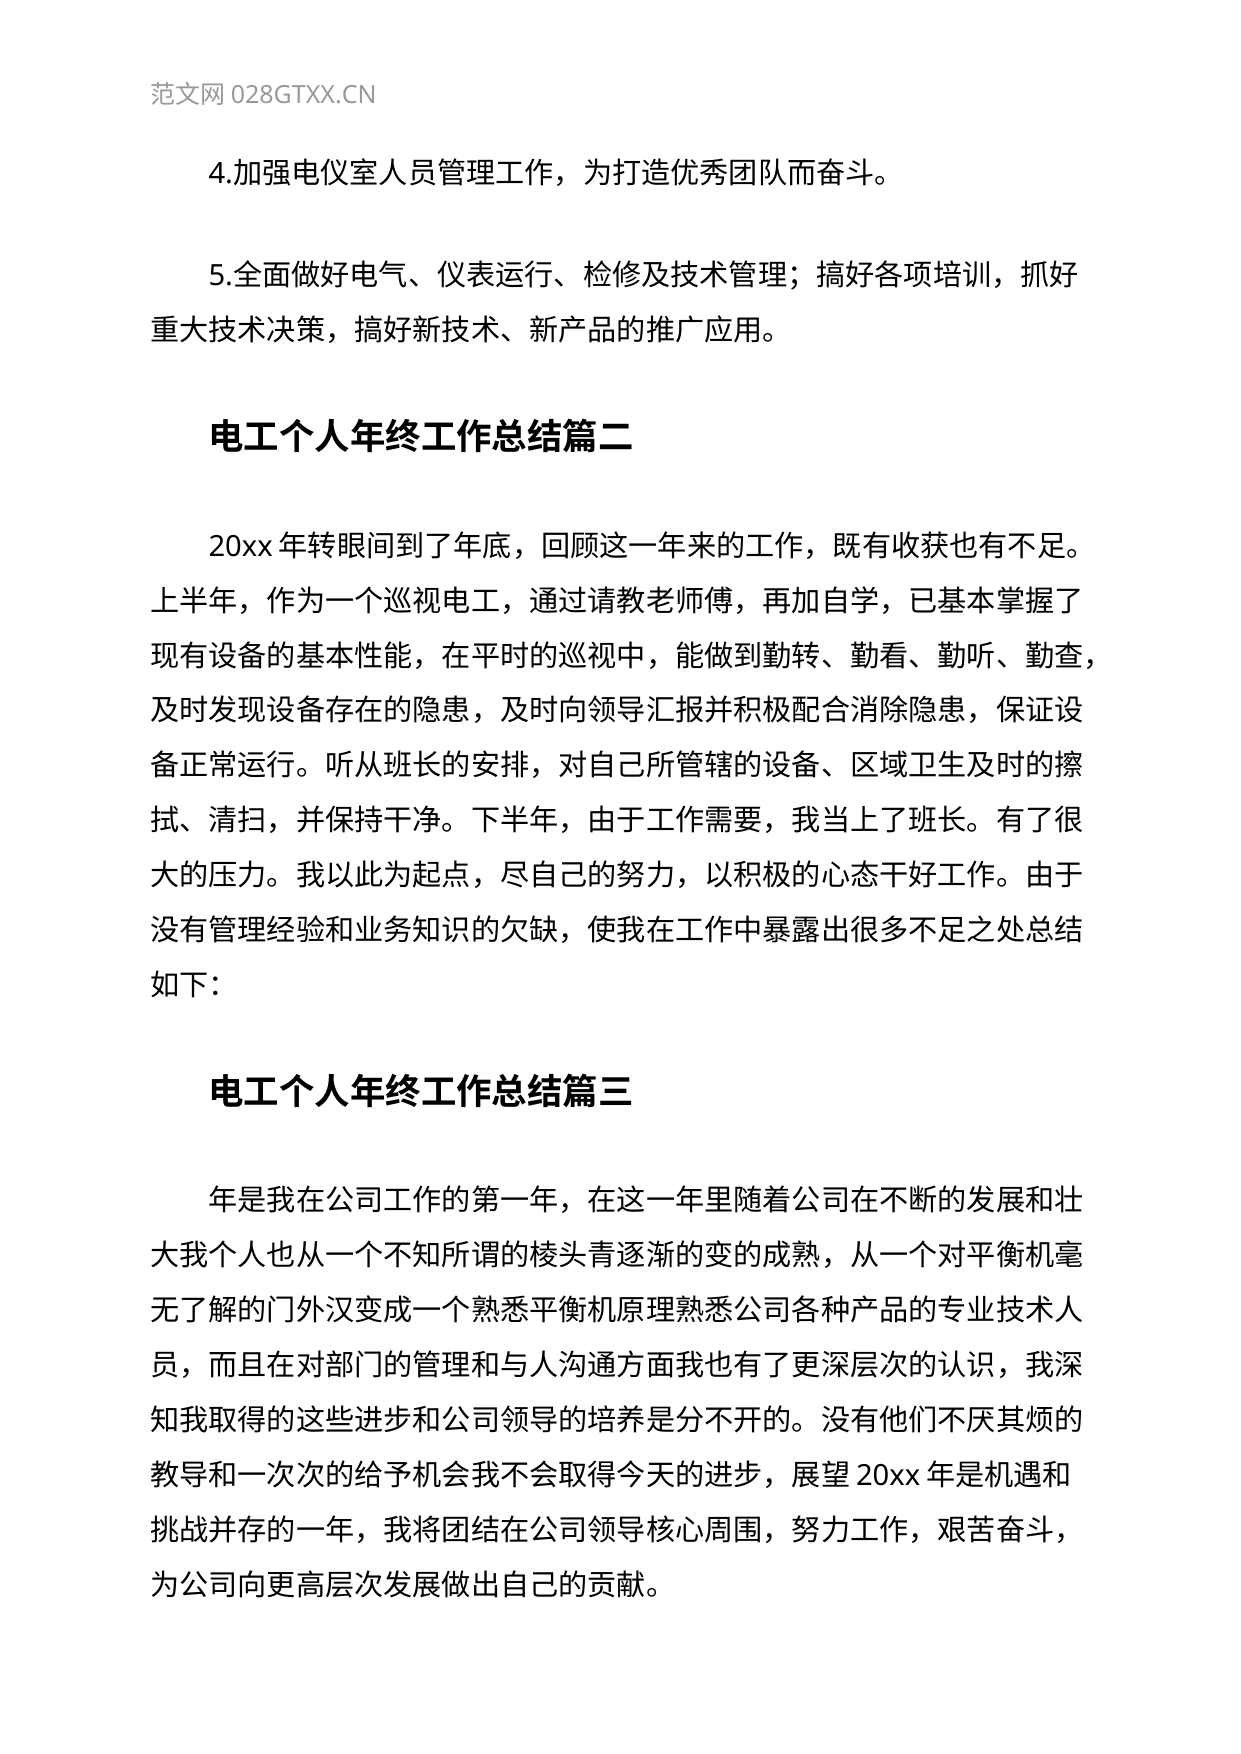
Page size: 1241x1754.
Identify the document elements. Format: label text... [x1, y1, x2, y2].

text 电工个人年终工作总结篇二 [150, 409, 1090, 460]
text 20xx年转眼间到了年底，回顾这一年来的工作，既有收获也有不足。上半年，作为一个巡视电工，通过请教老师傅，再加自学，已基本掌握了现有设备的基本性能，在平时的巡视中，能做到勤转、勤看、勤听、勤查，及时发现设备存在的隐患，及时向领导汇报并积极配合消除隐患，保证设备正常运行。听从班长的安排，对自己所管辖的设备、区域卫生及时的擦拭、清扫，并保持干净。下半年，由于工作需要，我当上了班长。有了很大的压力。我以此为起点，尽自己的努力，以积极的心态干好工作。由于没有管理经验和业务知识的欠缺，使我在工作中暴露出很多不足之处总结如下： [150, 522, 1090, 1004]
text 5.全面做好电气、仪表运行、检修及技术管理；搞好各项培训，抓好重大技术决策，搞好新技术、新产品的推广应用。 [150, 252, 1090, 349]
text 4.加强电仪室人员管理工作，为打造优秀团队而奋斗。 [150, 150, 1090, 192]
text 电工个人年终工作总结篇三 [150, 1063, 1090, 1114]
text 年是我在公司工作的第一年，在这一年里随着公司在不断的发展和壮大我个人也从一个不知所谓的棱头青逐渐的变的成熟，从一个对平衡机毫无了解的门外汉变成一个熟悉平衡机原理熟悉公司各种产品的专业技术人员，而且在对部门的管理和与人沟通方面我也有了更深层次的认识，我深知我取得的这些进步和公司领导的培养是分不开的。没有他们不厌其烦的教导和一次次的给予机会我不会取得今天的进步，展望20xx年是机遇和挑战并存的一年，我将团结在公司领导核心周围，努力工作，艰苦奋斗，为公司向更高层次发展做出自己的贡献。 [150, 1177, 1090, 1603]
